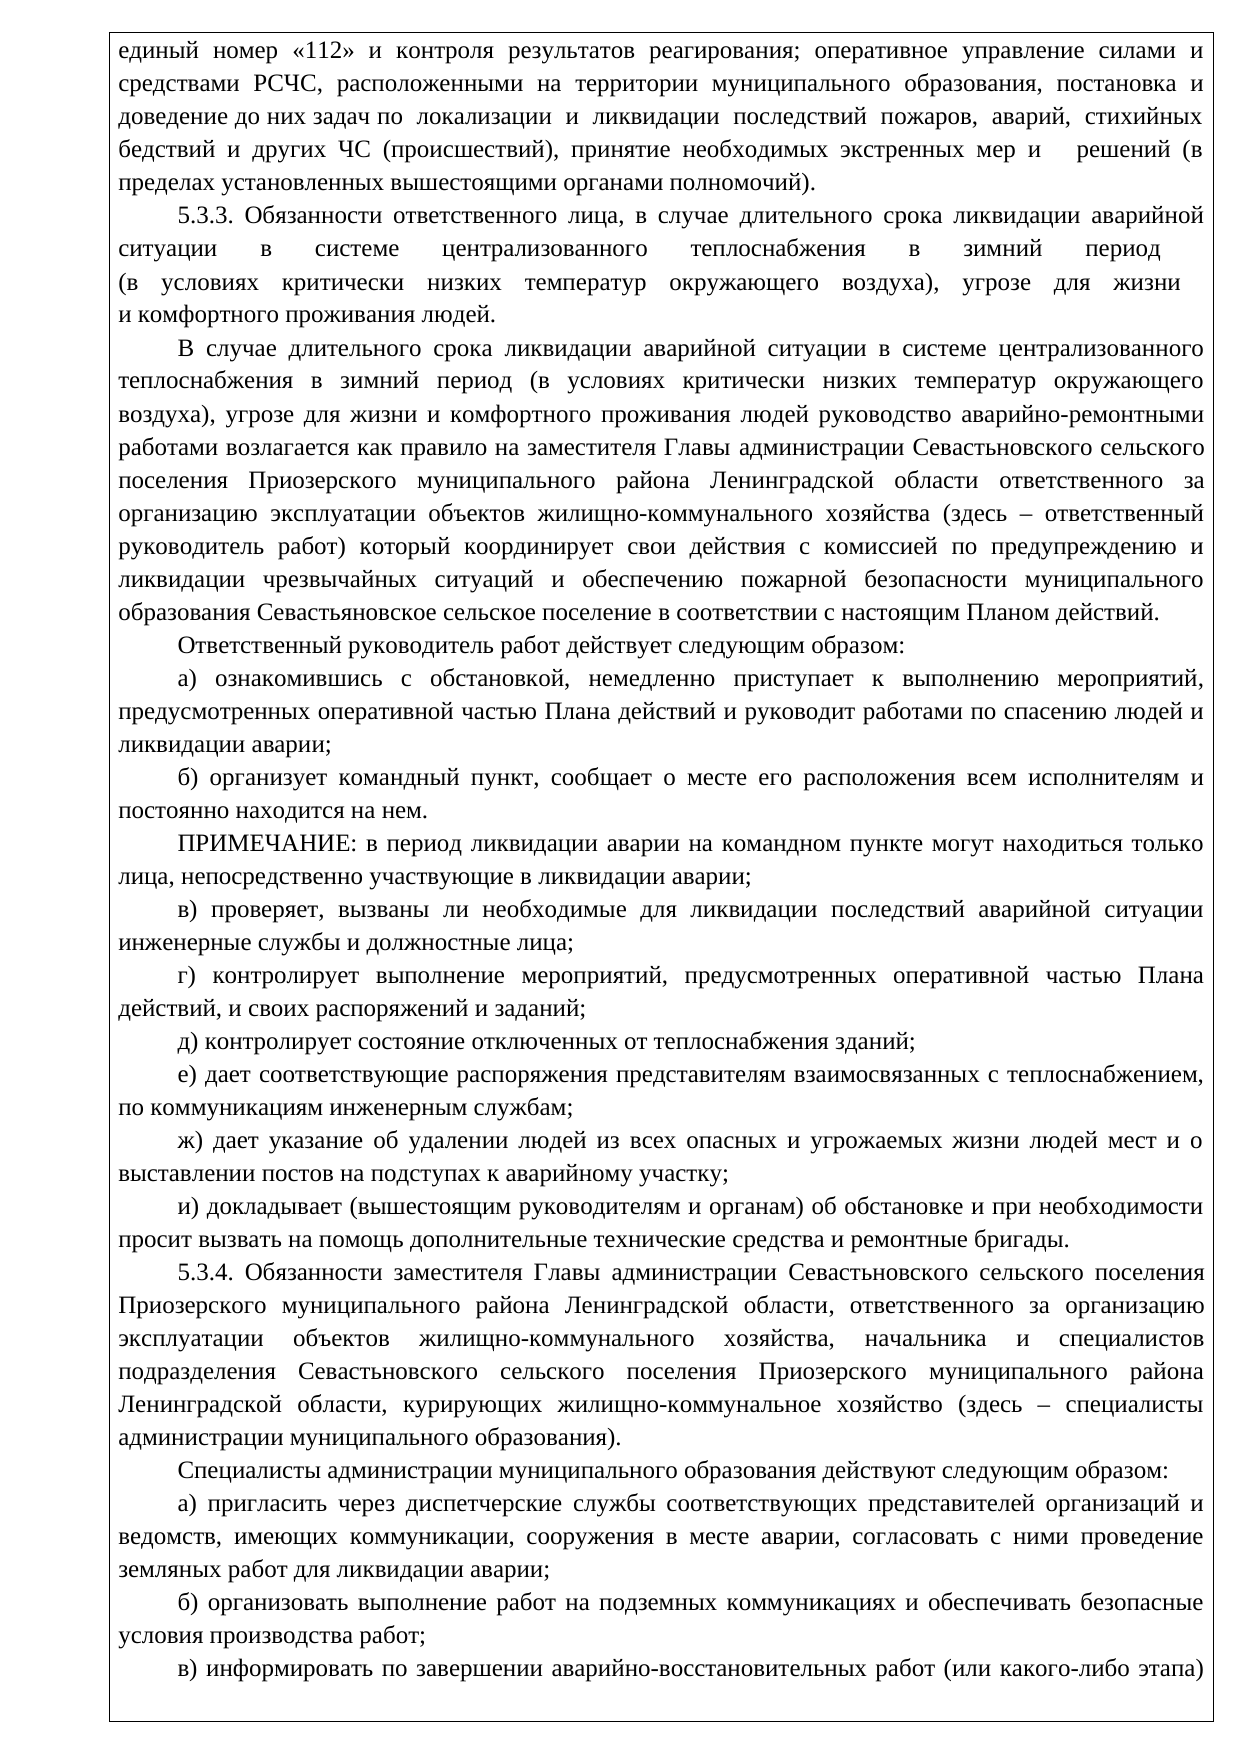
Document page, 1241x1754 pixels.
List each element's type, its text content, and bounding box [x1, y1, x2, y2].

text б) организует командный пункт, сообщает о месте его расположения всем исполнителям и постоянно находится на нем. [118, 762, 1205, 824]
text В случае длительного срока ликвидации аварийной ситуации в системе централизованного теплоснабжения в зимний период (в условиях критически низких температур окружающего воздуха), угрозе для жизни и комфортного проживания людей руководство аварийно-ремонтными работами возлагается как правило на заместителя Главы администрации Севастьновского сельского поселения Приозерского муниципального района Ленинградской области ответственного за организацию эксплуатации объектов жилищно-коммунального хозяйства (здесь – ответственный руководитель работ) который координирует свои действия с комиссией по предупреждению и ликвидации чрезвычайных ситуаций и обеспечению пожарной безопасности муниципального образования Севастьяновское сельское поселение в соответствии с настоящим Планом действий. [118, 333, 1205, 626]
text Специалисты администрации муниципального образования действуют следующим образом: [118, 1455, 1205, 1484]
text 5.3.3. Обязанности ответственного лица, в случае длительного срока ликвидации аварийной ситуации в системе централизованного теплоснабжения в зимний период (в условиях критически низких температур окружающего воздуха), угрозе для жизни и комфортного проживания людей. [118, 201, 1205, 328]
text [118, 35, 1205, 196]
text ж) дает указание об удалении людей из всех опасных и угрожаемых жизни людей мест и о выставлении постов на подступах к аварийному участку; [118, 1125, 1205, 1187]
text и) докладывает (вышестоящим руководителям и органам) об обстановке и при необходимости просит вызвать на помощь дополнительные технические средства и ремонтные бригады. [118, 1191, 1205, 1253]
text Ответственный руководитель работ действует следующим образом: [118, 630, 1205, 658]
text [118, 1653, 1205, 1682]
text ПРИМЕЧАНИЕ: в период ликвидации аварии на командном пункте могут находиться только лица, непосредственно участвующие в ликвидации аварии; [118, 828, 1205, 890]
text 5.3.4. Обязанности заместителя Главы администрации Севастьновского сельского поселения Приозерского муниципального района Ленинградской области, ответственного за организацию эксплуатации объектов жилищно-коммунального хозяйства, начальника и специалистов подразделения Севастьновского сельского поселения Приозерского муниципального района Ленинградской области, курирующих жилищно-коммунальное хозяйство (здесь – специалисты администрации муниципального образования). [118, 1257, 1205, 1451]
text в) проверяет, вызваны ли необходимые для ликвидации последствий аварийной ситуации инженерные службы и должностные лица; [118, 894, 1205, 956]
text д) контролирует состояние отключенных от теплоснабжения зданий; [118, 1026, 1205, 1055]
text а) ознакомившись с обстановкой, немедленно приступает к выполнению мероприятий, предусмотренных оперативной частью Плана действий и руководит работами по спасению людей и ликвидации аварии; [118, 663, 1205, 758]
text а) пригласить через диспетчерские службы соответствующих представителей организаций и ведомств, имеющих коммуникации, сооружения в месте аварии, согласовать с ними проведение земляных работ для ликвидации аварии; [118, 1488, 1205, 1583]
text е) дает соответствующие распоряжения представителям взаимосвязанных с теплоснабжением, по коммуникациям инженерным службам; [118, 1059, 1205, 1121]
text г) контролирует выполнение мероприятий, предусмотренных оперативной частью Плана действий, и своих распоряжений и заданий; [118, 960, 1205, 1022]
text б) организовать выполнение работ на подземных коммуникациях и обеспечивать безопасные условия производства работ; [118, 1587, 1205, 1649]
